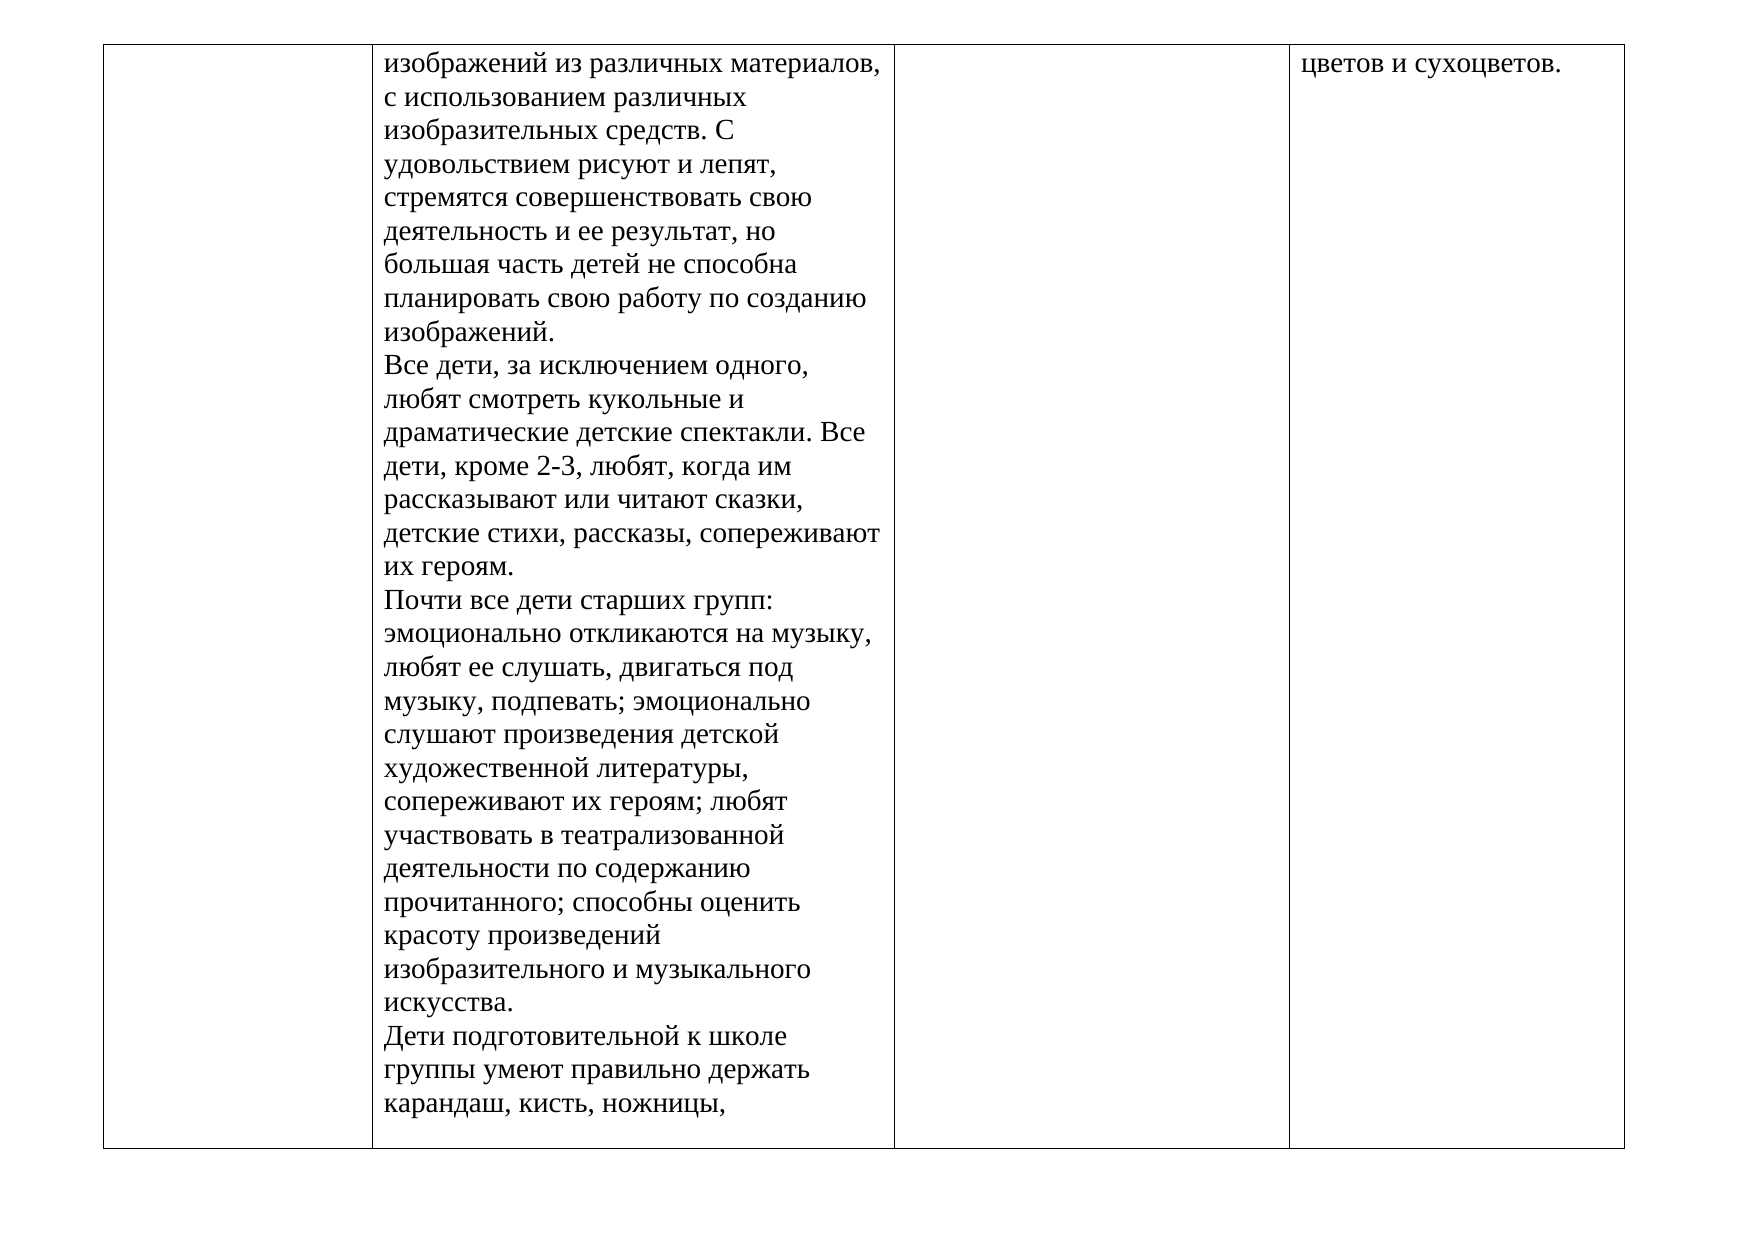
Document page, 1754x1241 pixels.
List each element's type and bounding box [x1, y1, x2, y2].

table_cell [895, 45, 1289, 1147]
table_cell [104, 45, 372, 1147]
table_cell [373, 45, 894, 1147]
table_cell [1290, 45, 1624, 1147]
